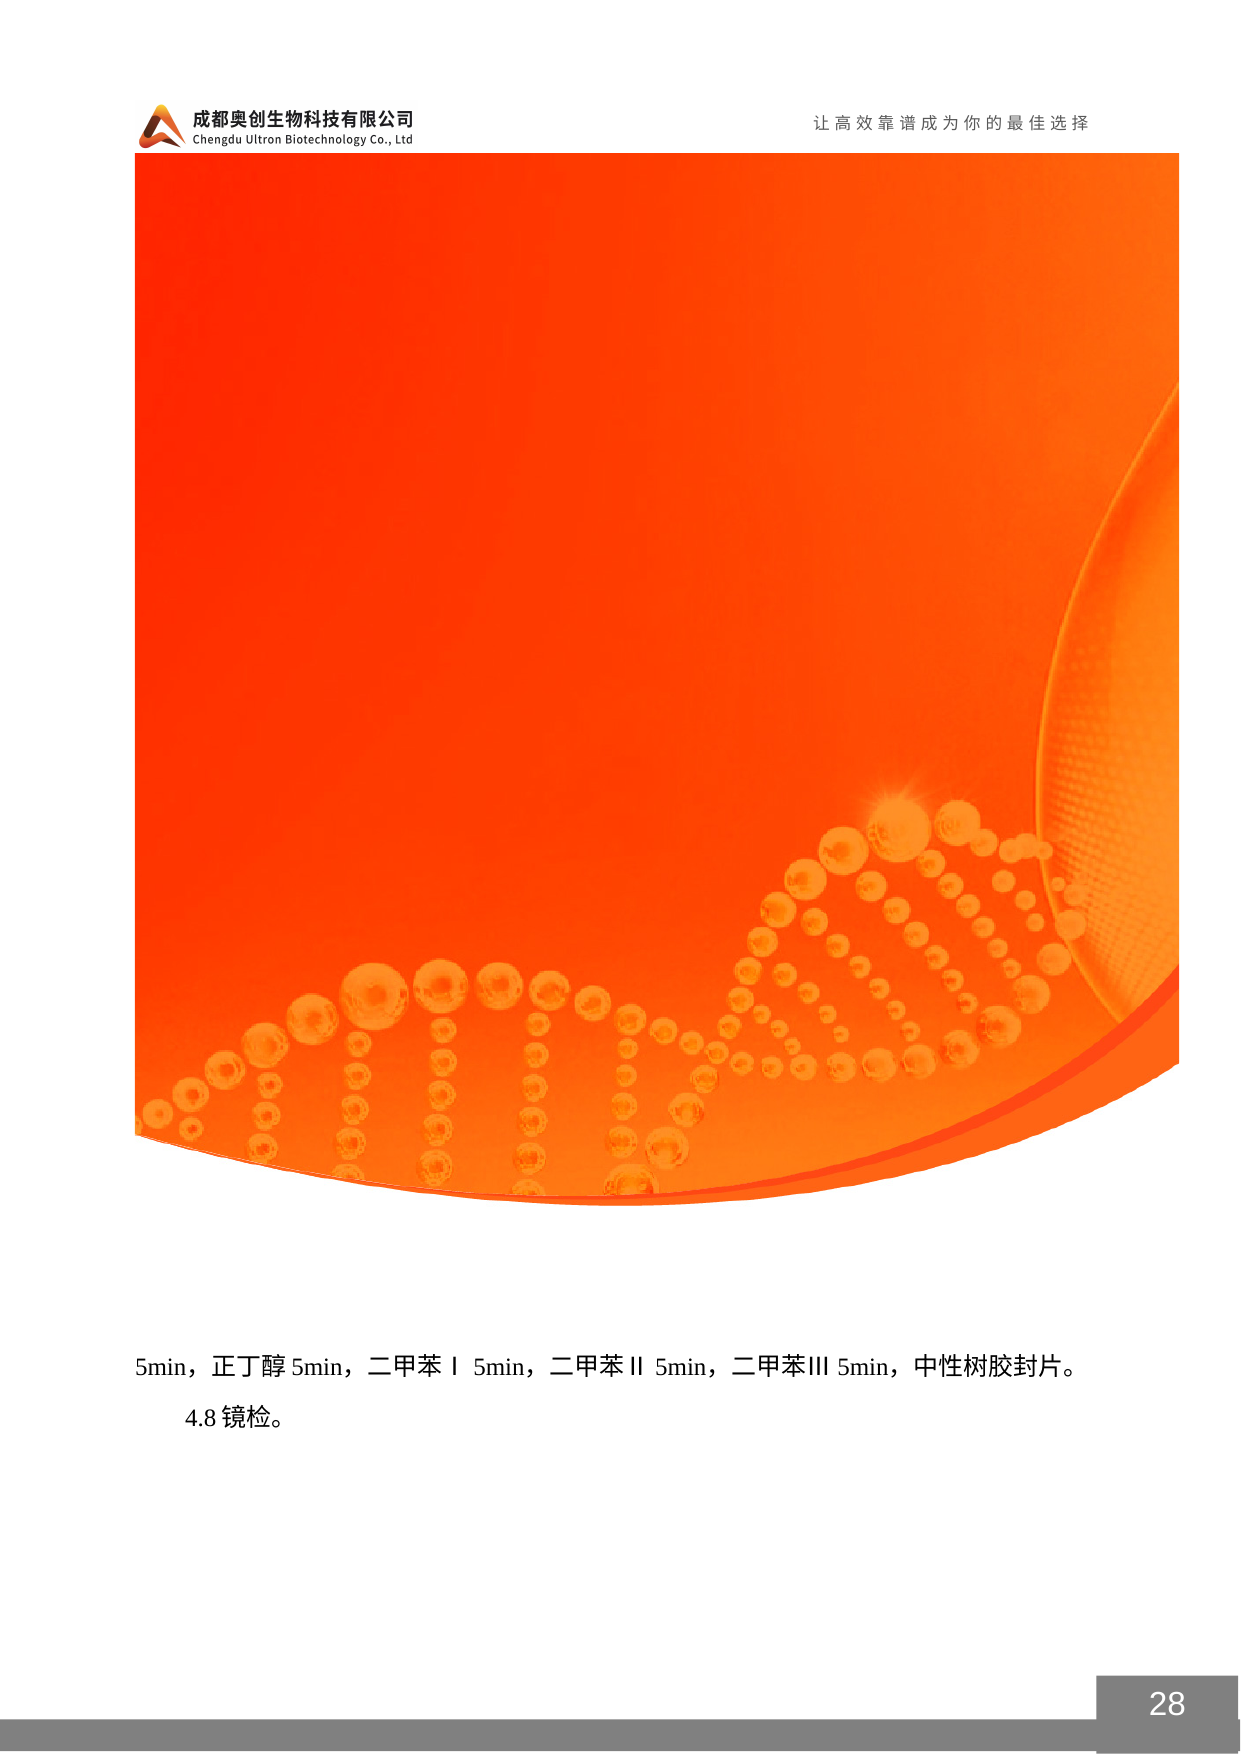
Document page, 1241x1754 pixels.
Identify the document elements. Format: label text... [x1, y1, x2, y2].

picture [134, 100, 1180, 1347]
text 4.7脱水封片。将切片依次放入无水乙醇Ⅰ 5min，无水乙醇Ⅱ 5min，无水乙醇Ⅲ 5min，正丁醇5min，二甲苯Ⅰ 5min，二甲苯Ⅱ 5min，二甲苯Ⅲ 5min，中性树胶封片。 [135, 1347, 1106, 1383]
text 4.8镜检。 [135, 1398, 1106, 1434]
